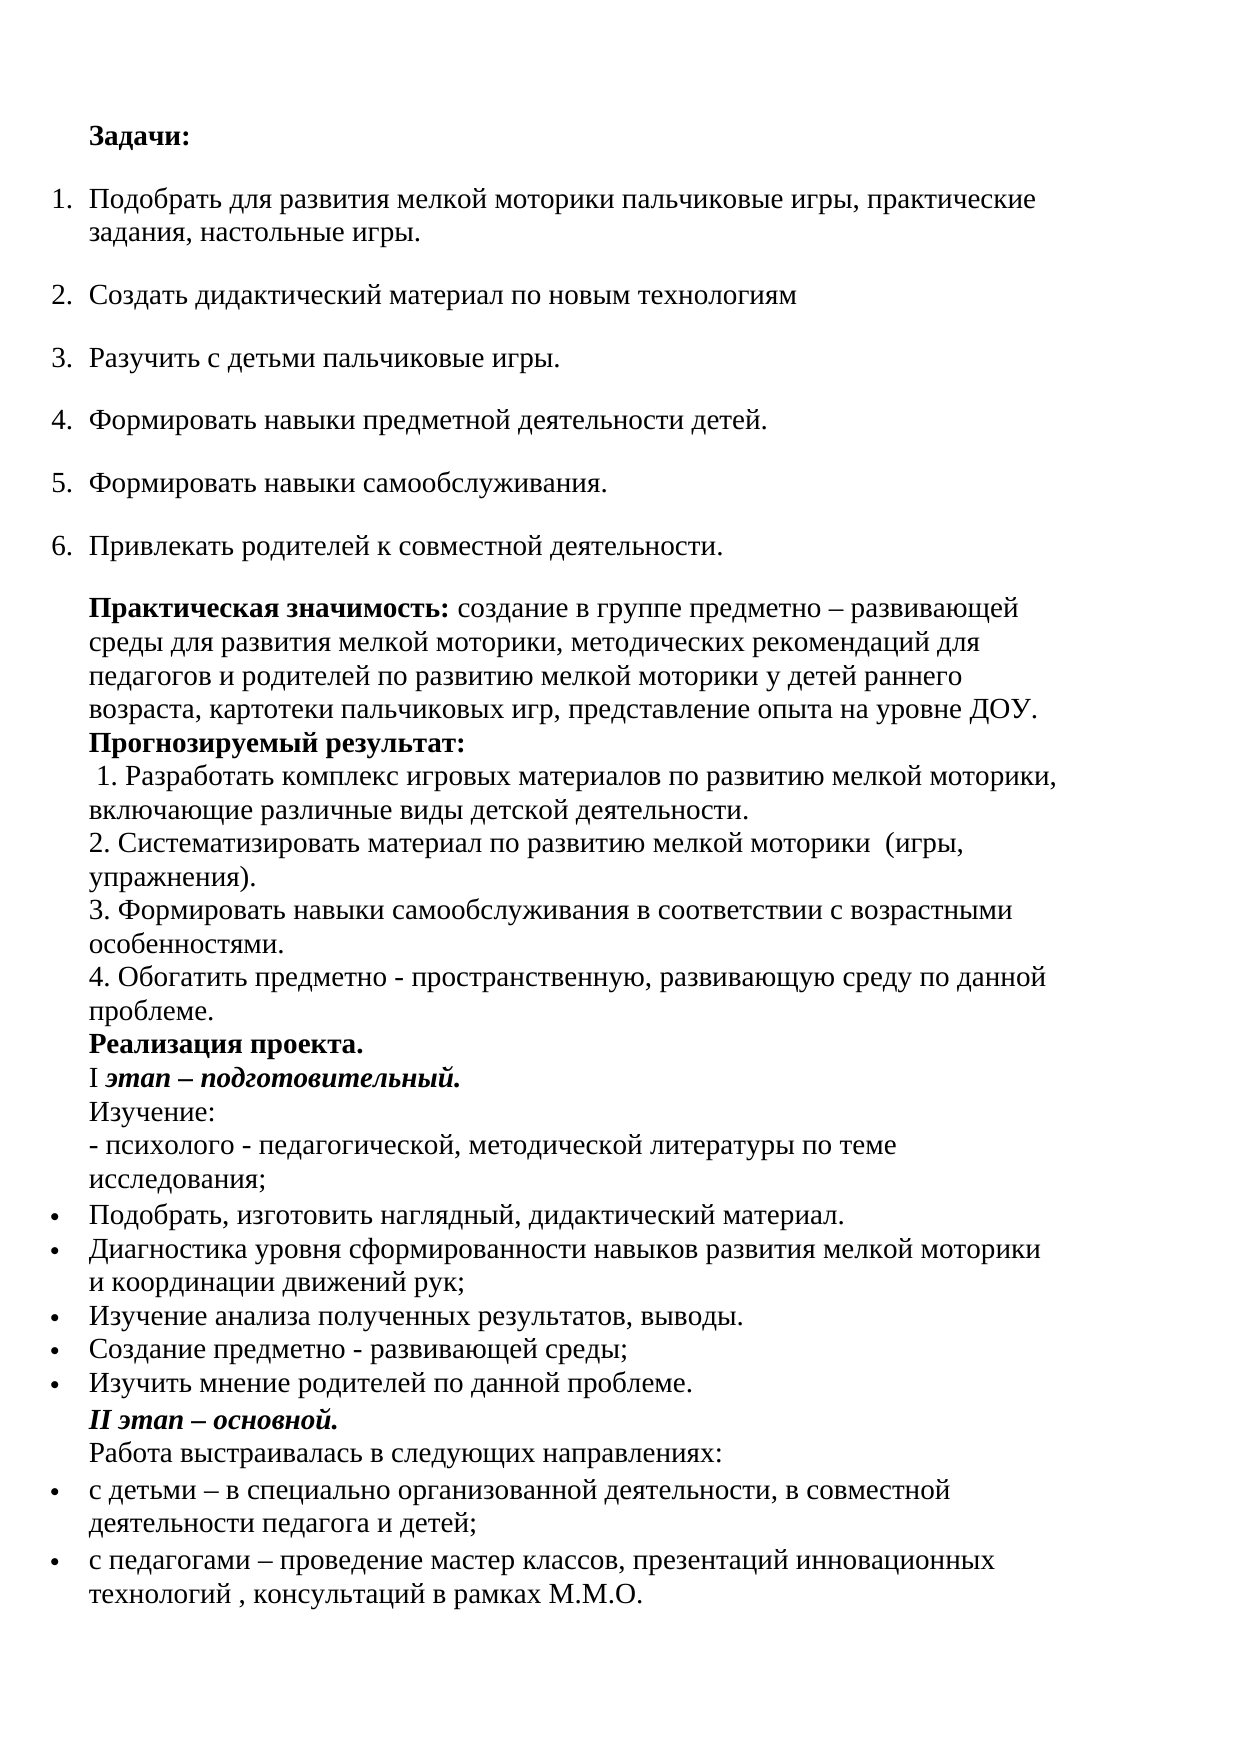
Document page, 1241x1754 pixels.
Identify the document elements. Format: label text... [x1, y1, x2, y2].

text 2. Систематизировать материал по развитию мелкой моторики (игры, упражнения). [88, 825, 1063, 892]
text 1. Разработать комплекс игровых материалов по развитию мелкой моторики, включающие различные виды детской деятельности. [88, 758, 1063, 825]
list Диагностика уровня сформированности навыков развития мелкой моторики и координации движений рук; [51, 1231, 1063, 1298]
text Задачи: [88, 118, 1063, 152]
list Подобрать, изготовить наглядный, дидактический материал. [51, 1197, 1063, 1231]
list Формировать навыки предметной деятельности детей. [51, 402, 1063, 436]
list Изучить мнение родителей по данной проблеме. [51, 1365, 1063, 1399]
text 3. Формировать навыки самообслуживания в соответствии с возрастными особенностями. [88, 892, 1063, 959]
text - психолого - педагогической, методической литературы по теме исследования; [88, 1127, 1063, 1194]
text Реализация проекта. [88, 1027, 1063, 1060]
list с педагогами – проведение мастер классов, презентаций инновационных технологий , консультаций в рамках М.М.О. [51, 1542, 1063, 1609]
list Изучение анализа полученных результатов, выводы. [51, 1298, 1063, 1332]
list Создать дидактический материал по новым технологиям [51, 277, 1063, 311]
text Работа выстраивалась в следующих направлениях: [88, 1435, 1063, 1469]
list Формировать навыки самообслуживания. [51, 465, 1063, 499]
text Практическая значимость: создание в группе предметно – развивающей среды для развития мелкой моторики, методических рекомендаций для педагогов и родителей по развитию мелкой моторики у детей раннего возраста, картотеки пальчиковых игр, представление опыта на уровне ДОУ. [88, 591, 1063, 725]
text Прогнозируемый результат: [88, 725, 1063, 758]
list Подобрать для развития мелкой моторики пальчиковые игры, практические задания, настольные игры. [51, 181, 1063, 248]
list Разучить с детьми пальчиковые игры. [51, 340, 1063, 373]
text 4. Обогатить предметно - пространственную, развивающую среду по данной проблеме. [88, 959, 1063, 1027]
list Привлекать родителей к совместной деятельности. [51, 528, 1063, 561]
text I этап – подготовительный. [88, 1060, 1063, 1094]
text II этап – основной. [88, 1402, 1063, 1435]
text Изучение: [88, 1094, 1063, 1127]
list с детьми – в специально организованной деятельности, в совместной деятельности педагога и детей; [51, 1472, 1063, 1539]
list Создание предметно - развивающей среды; [51, 1332, 1063, 1365]
